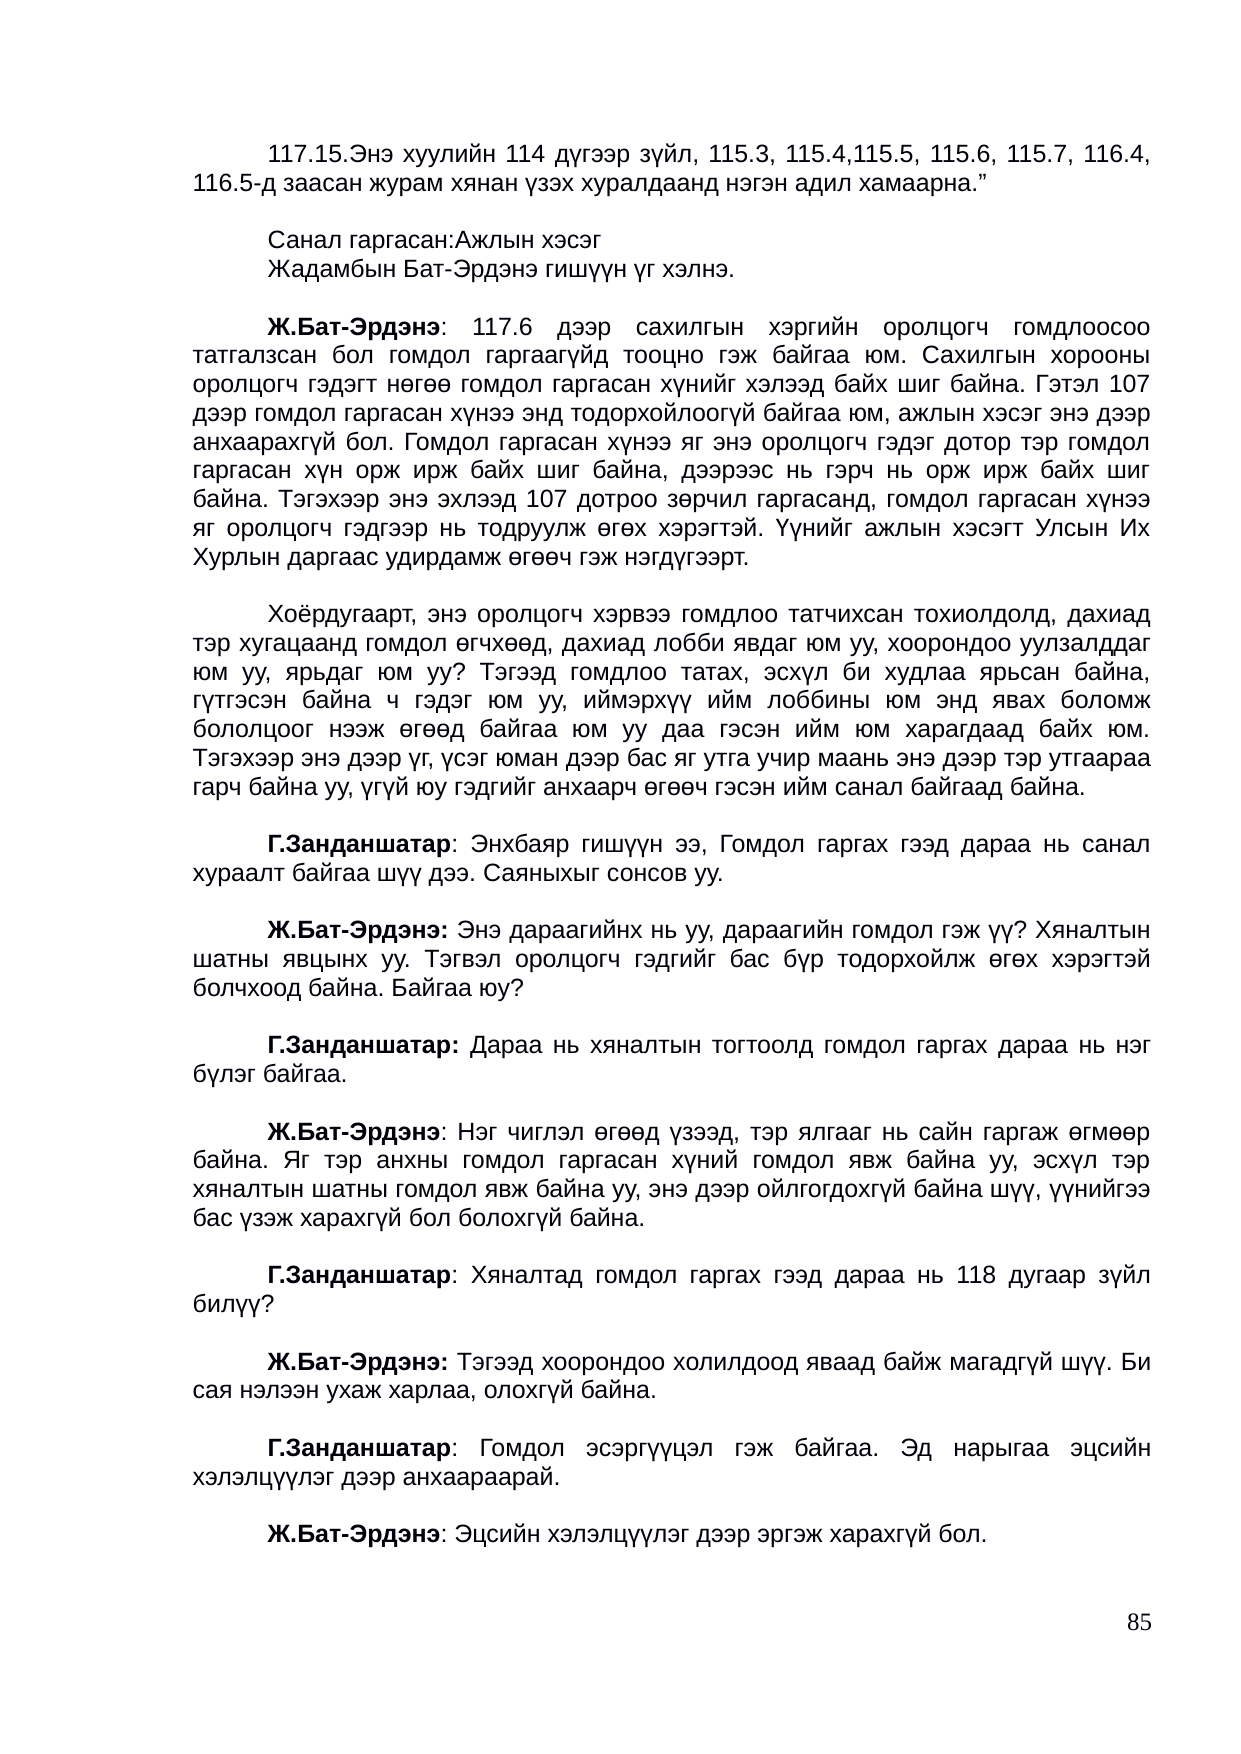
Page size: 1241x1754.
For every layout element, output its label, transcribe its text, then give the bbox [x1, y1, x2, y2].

text Ж.Бат-Эрдэнэ: 117.6 дээр сахилгын хэргийн оролцогч гомдлоосоо татгалзсан бол гомдол гаргаагүйд тооцно гэж байгаа юм. Сахилгын хорооны оролцогч гэдэгт нөгөө гомдол гаргасан хүнийг хэлээд байх шиг байна. Гэтэл 107 дээр гомдол гаргасан хүнээ энд тодорхойлоогүй байгаа юм, ажлын хэсэг энэ дээр анхаарахгүй бол. Гомдол гаргасан хүнээ яг энэ оролцогч гэдэг дотор тэр гомдол гаргасан хүн орж ирж байх шиг байна, дээрээс нь гэрч нь орж ирж байх шиг байна. Тэгэхээр энэ эхлээд 107 дотроо зөрчил гаргасанд, гомдол гаргасан хүнээ яг оролцогч гэдгээр нь тодруулж өгөх хэрэгтэй. Үүнийг ажлын хэсэгт Улсын Их Хурлын даргаас удирдамж өгөөч гэж нэгдүгээрт. [192, 312, 1152, 570]
text Г.Занданшатар: Энхбаяр гишүүн ээ, Гомдол гаргах гээд дараа нь санал хураалт байгаа шүү дээ. Саяныхыг сонсов уу. [192, 829, 1152, 887]
text Г.Занданшатар: Хяналтад гомдол гаргах гээд дараа нь 118 дугаар зүйл билүү? [192, 1260, 1152, 1318]
text Санал гаргасан:Ажлын хэсэг [192, 225, 1152, 254]
text Жадамбын Бат-Эрдэнэ гишүүн үг хэлнэ. [192, 254, 1152, 283]
text Ж.Бат-Эрдэнэ: Энэ дараагийнх нь уу, дараагийн гомдол гэж үү? Хяналтын шатны явцынх уу. Тэгвэл оролцогч гэдгийг бас бүр тодорхойлж өгөх хэрэгтэй болчхоод байна. Байгаа юу? [192, 915, 1152, 1002]
text Ж.Бат-Эрдэнэ: Тэгээд хоорондоо холилдоод яваад байж магадгүй шүү. Би сая нэлээн ухаж харлаа, олохгүй байна. [192, 1347, 1152, 1404]
text Ж.Бат-Эрдэнэ: Нэг чиглэл өгөөд үзээд, тэр ялгааг нь сайн гаргаж өгмөөр байна. Яг тэр анхны гомдол гаргасан хүний гомдол явж байна уу, эсхүл тэр хяналтын шатны гомдол явж байна уу, энэ дээр ойлгогдохгүй байна шүү, үүнийгээ бас үзэж харахгүй бол болохгүй байна. [192, 1117, 1152, 1232]
text 117.15.Энэ хуулийн 114 дүгээр зүйл, 115.3, 115.4,115.5, 115.6, 115.7, 116.4, 116.5-д заасан журам хянан үзэх хуралдаанд нэгэн адил хамаарна.” [192, 139, 1152, 197]
text Ж.Бат-Эрдэнэ: Эцсийн хэлэлцүүлэг дээр эргэж харахгүй бол. [192, 1519, 1152, 1548]
text Хоёрдугаарт, энэ оролцогч хэрвээ гомдлоо татчихсан тохиолдолд, дахиад тэр хугацаанд гомдол өгчхөөд, дахиад лобби явдаг юм уу, хоорондоо уулзалддаг юм уу, ярьдаг юм уу? Тэгээд гомдлоо татах, эсхүл би худлаа ярьсан байна, гүтгэсэн байна ч гэдэг юм уу, иймэрхүү ийм лоббины юм энд явах боломж бололцоог нээж өгөөд байгаа юм уу даа гэсэн ийм юм харагдаад байх юм. Тэгэхээр энэ дээр үг, үсэг юман дээр бас яг утга учир маань энэ дээр тэр утгаараа гарч байна уу, үгүй юу гэдгийг анхаарч өгөөч гэсэн ийм санал байгаад байна. [192, 599, 1152, 800]
text Г.Занданшатар: Гомдол эсэргүүцэл гэж байгаа. Эд нарыгаа эцсийн хэлэлцүүлэг дээр анхаараарай. [192, 1433, 1152, 1490]
text Г.Занданшатар: Дараа нь хяналтын тогтоолд гомдол гаргах дараа нь нэг бүлэг байгаа. [192, 1030, 1152, 1088]
